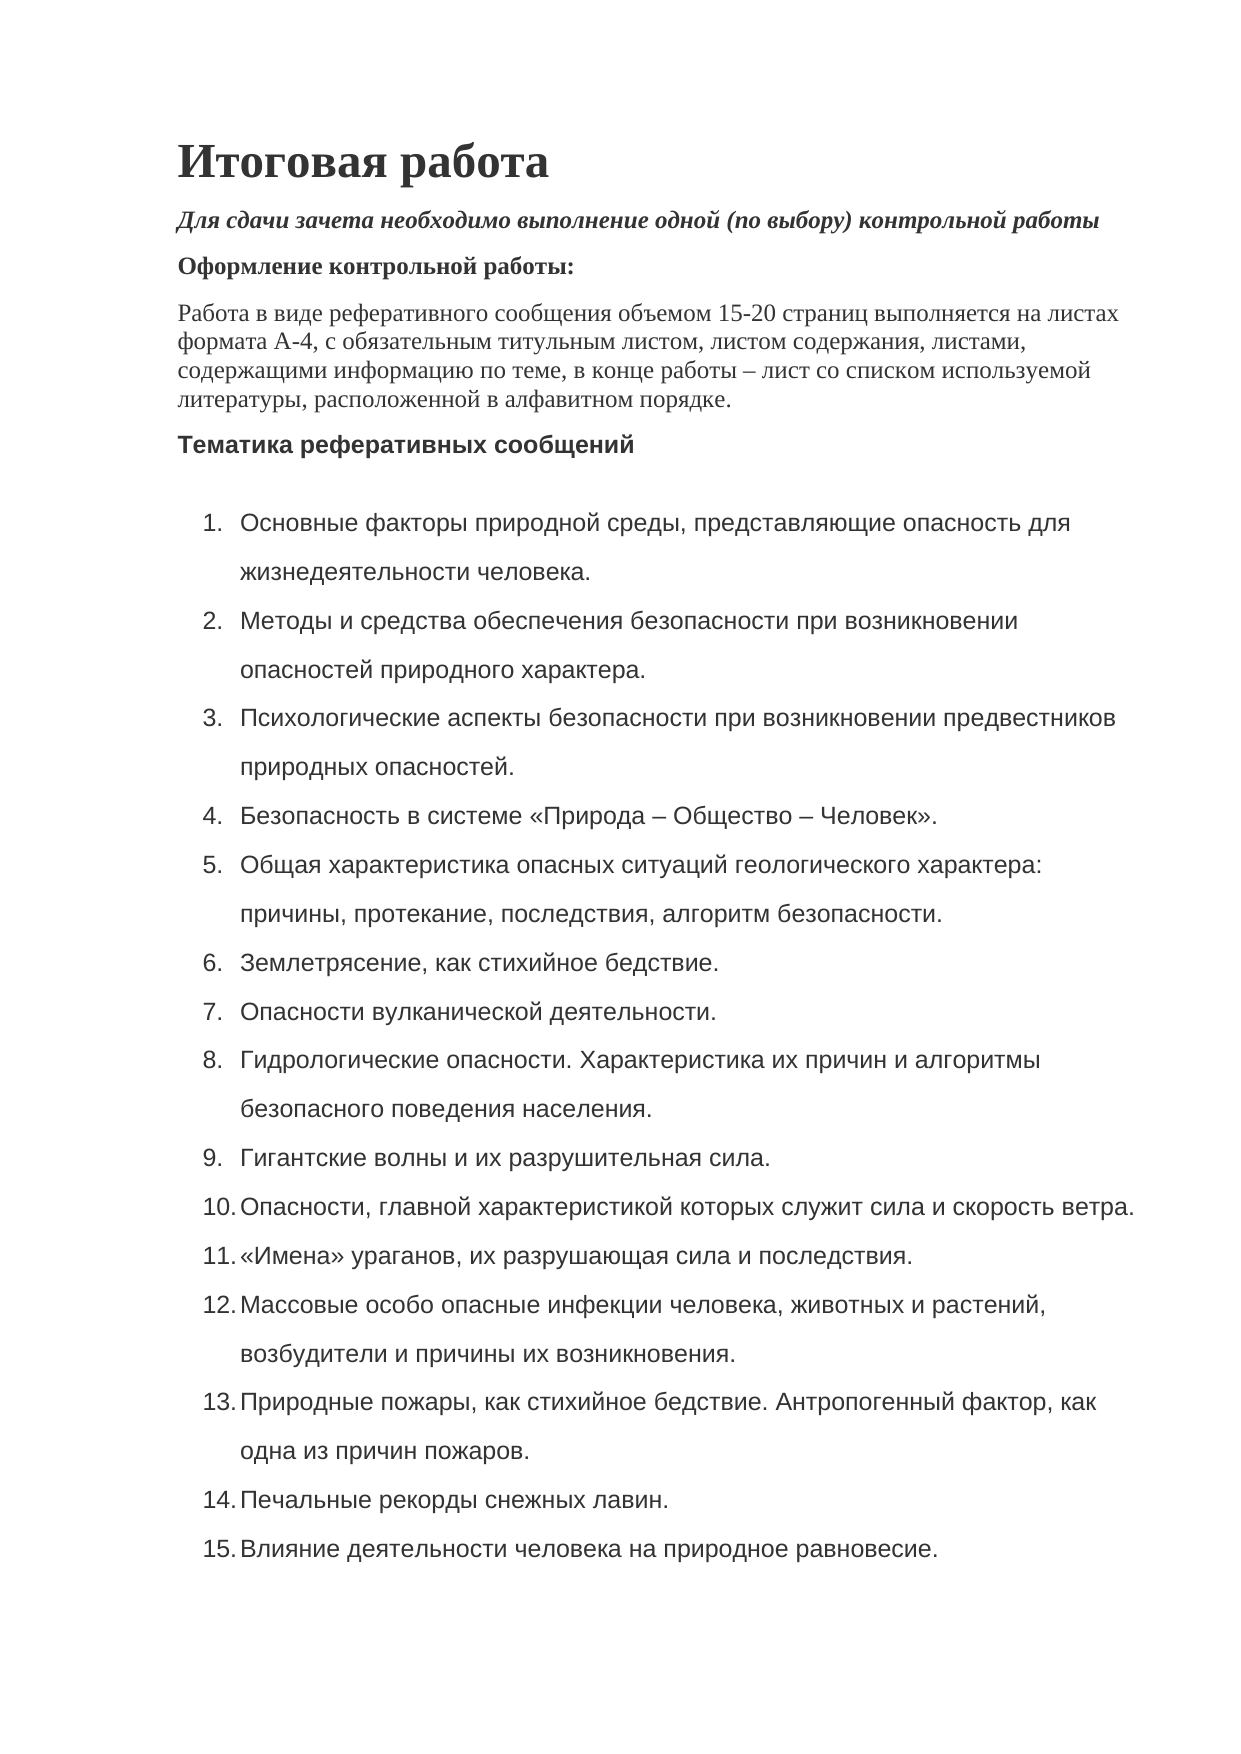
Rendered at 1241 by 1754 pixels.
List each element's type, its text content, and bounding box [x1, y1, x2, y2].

list Печальные рекорды снежных лавин. [202, 1465, 1152, 1514]
text Для сдачи зачета необходимо выполнение одной (по выбору) контрольной работы [177, 205, 1152, 234]
list Гидрологические опасности. Характеристика их причин и алгоритмы безопасного поведения населения. [202, 1025, 1152, 1123]
list Землетрясение, как стихийное бедствие. [202, 928, 1152, 976]
list Гигантские волны и их разрушительная сила. [202, 1123, 1152, 1172]
text Оформление контрольной работы: [177, 251, 1152, 280]
list «Имена» ураганов, их разрушающая сила и последствия. [202, 1221, 1152, 1269]
list Влияние деятельности человека на природное равновесие. [202, 1514, 1152, 1563]
list Основные факторы природной среды, представляющие опасность для жизнедеятельности человека. [202, 488, 1152, 586]
text Работа в виде реферативного сообщения объемом 15-20 страниц выполняется на листах формата А-4, с обязательным титульным листом, листом содержания, листами, содержащими информацию по теме, в конце работы – лист со списком используемой литературы, расположенной в алфавитном порядке. [177, 298, 1152, 413]
list Опасности вулканической деятельности. [202, 976, 1152, 1025]
list Безопасность в системе «Природа – Общество – Человек». [202, 781, 1152, 830]
list Опасности, главной характеристикой которых служит сила и скорость ветра. [202, 1172, 1152, 1221]
list Общая характеристика опасных ситуаций геологического характера: причины, протекание, последствия, алгоритм безопасности. [202, 830, 1152, 928]
text Итоговая работа [177, 118, 1152, 188]
list Методы и средства обеспечения безопасности при возникновении опасностей природного характера. [202, 586, 1152, 683]
list Массовые особо опасные инфекции человека, животных и растений, возбудители и причины их возникновения. [202, 1269, 1152, 1367]
list Психологические аспекты безопасности при возникновении предвестников природных опасностей. [202, 683, 1152, 781]
list Природные пожары, как стихийное бедствие. Антропогенный фактор, как одна из причин пожаров. [202, 1367, 1152, 1465]
text Тематика реферативных сообщений [177, 430, 1152, 459]
